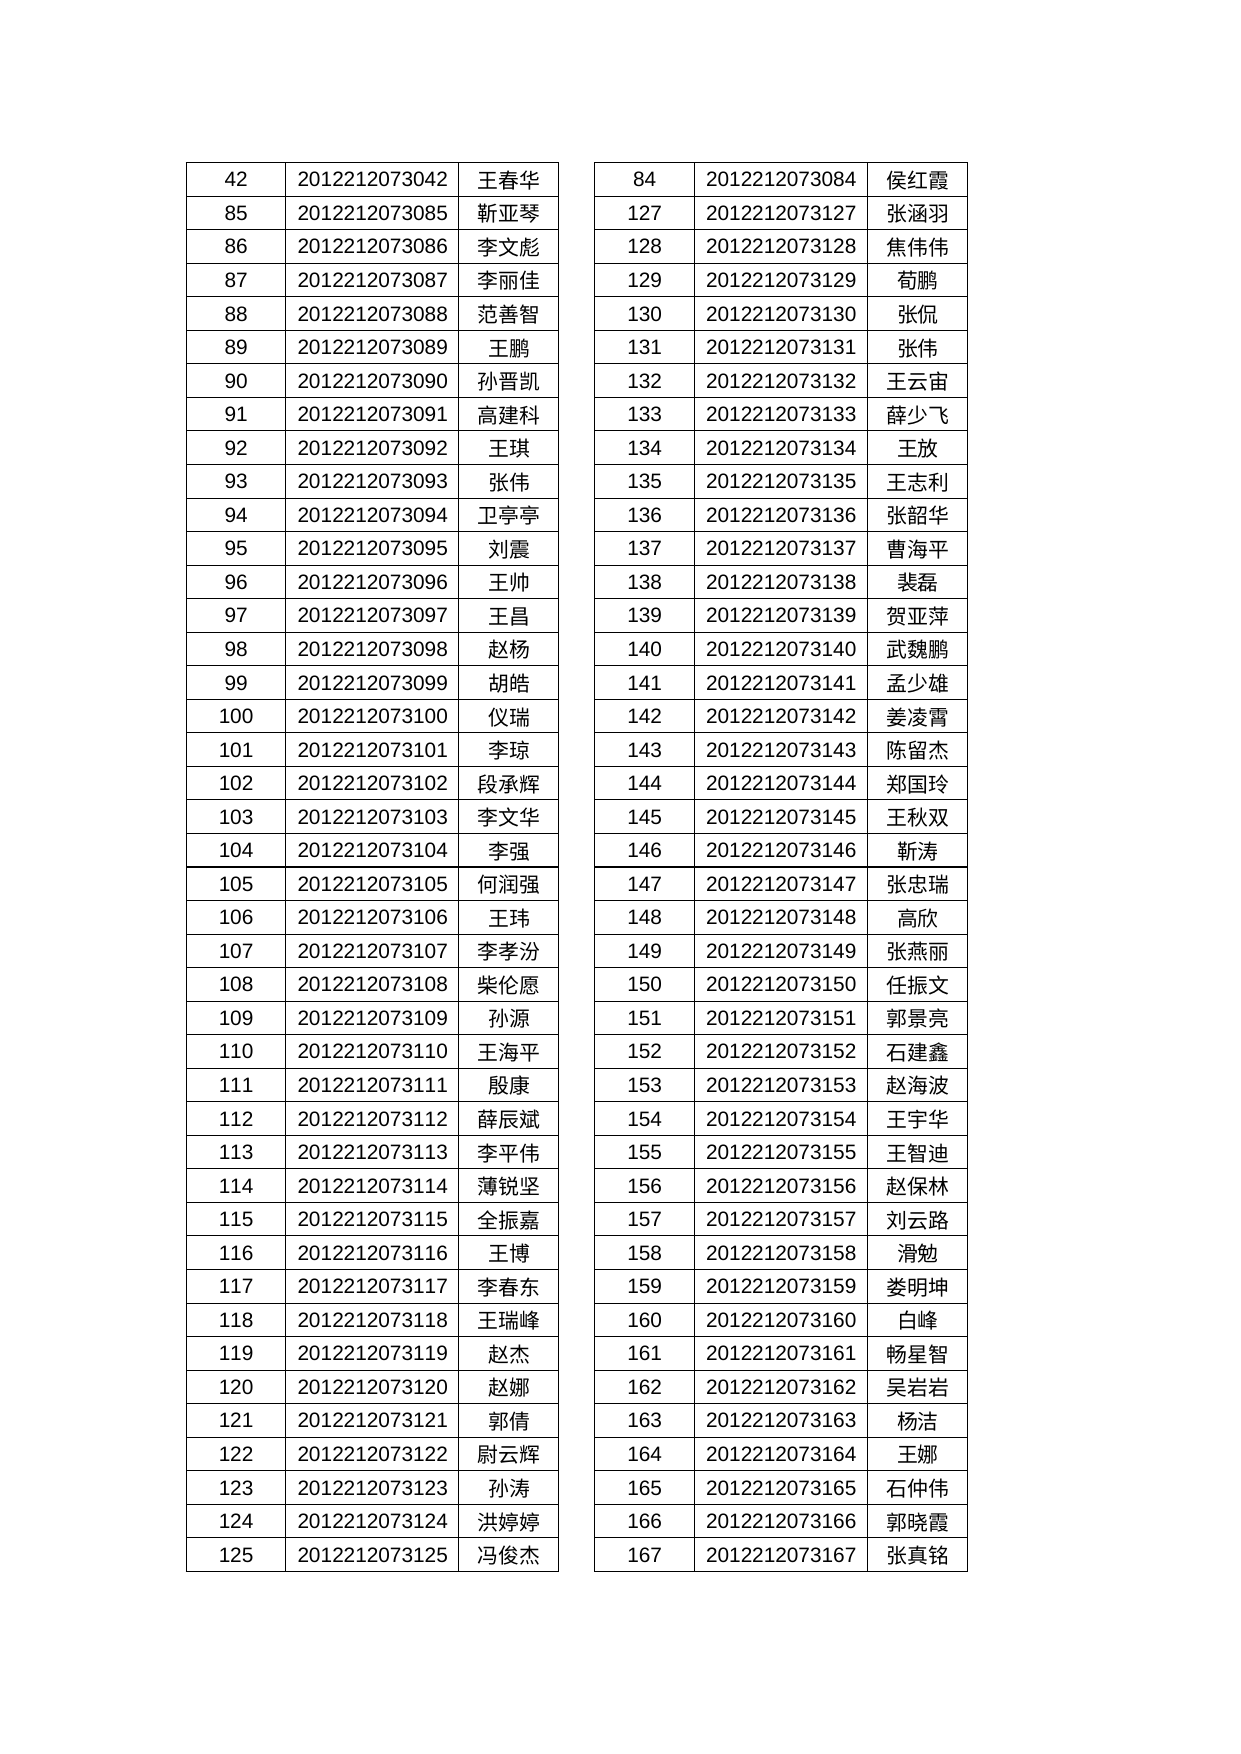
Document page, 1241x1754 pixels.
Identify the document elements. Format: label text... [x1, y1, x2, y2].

table_cell 145 [595, 800, 694, 833]
table_cell 李文彪 [459, 230, 558, 263]
table_cell [559, 833, 594, 866]
table_cell 166 [595, 1505, 694, 1537]
table_cell 157 [595, 1203, 694, 1235]
table_cell 吴岩岩 [868, 1371, 967, 1403]
table_cell 128 [595, 230, 694, 263]
table_cell 130 [595, 297, 694, 330]
table_cell 高建科 [459, 398, 558, 430]
table_cell 2012212073131 [695, 331, 867, 363]
table_cell 王海平 [459, 1035, 558, 1068]
table_cell 129 [595, 264, 694, 296]
table_cell 2012212073133 [695, 398, 867, 430]
table_cell 2012212073124 [286, 1505, 458, 1537]
table_cell 2012212073136 [695, 499, 867, 531]
table_cell 李平伟 [459, 1136, 558, 1168]
table_cell 范善智 [459, 297, 558, 330]
table_cell 2012212073099 [286, 666, 458, 699]
table_cell 赵杨 [459, 633, 558, 665]
table_cell 109 [187, 1002, 285, 1034]
table_cell 贺亚萍 [868, 599, 967, 632]
table_cell 石建鑫 [868, 1035, 967, 1068]
table_cell 殷康 [459, 1069, 558, 1101]
table_cell [559, 1437, 594, 1470]
table_cell [559, 565, 594, 598]
table_cell 2012212073159 [695, 1270, 867, 1302]
table_cell 滑勉 [868, 1236, 967, 1269]
table_cell 2012212073122 [286, 1438, 458, 1470]
table_cell [559, 799, 594, 833]
table_cell 2012212073113 [286, 1136, 458, 1168]
table_cell 84 [595, 163, 694, 196]
table_cell 2012212073101 [286, 733, 458, 766]
table_cell 115 [187, 1203, 285, 1235]
table_cell 2012212073096 [286, 566, 458, 598]
table_cell [559, 330, 594, 363]
table_cell 2012212073119 [286, 1337, 458, 1369]
table_cell 158 [595, 1236, 694, 1269]
table_cell 2012212073154 [695, 1102, 867, 1135]
table_cell 郭倩 [459, 1404, 558, 1437]
table_cell 108 [187, 968, 285, 1001]
table_cell 杨洁 [868, 1404, 967, 1437]
table_cell 2012212073086 [286, 230, 458, 263]
table_cell 141 [595, 666, 694, 699]
table_cell [559, 531, 594, 564]
table_cell 2012212073138 [695, 566, 867, 598]
table_cell [559, 699, 594, 732]
table_cell 125 [187, 1538, 285, 1571]
table_cell 167 [595, 1538, 694, 1571]
table_cell 87 [187, 264, 285, 296]
table_cell 139 [595, 599, 694, 632]
table_cell 117 [187, 1270, 285, 1302]
table_cell 李春东 [459, 1270, 558, 1302]
table_cell 李孝汾 [459, 935, 558, 967]
table_cell 2012212073121 [286, 1404, 458, 1437]
table_cell 王鹏 [459, 331, 558, 363]
table_cell 2012212073157 [695, 1203, 867, 1235]
table_cell 134 [595, 431, 694, 464]
table_cell 姜凌霄 [868, 700, 967, 732]
table_cell 2012212073132 [695, 364, 867, 397]
table_cell 张韶华 [868, 499, 967, 531]
table_cell 116 [187, 1236, 285, 1269]
table_cell 2012212073142 [695, 700, 867, 732]
table_cell [559, 1403, 594, 1437]
table_cell 2012212073118 [286, 1304, 458, 1336]
table_cell 146 [595, 834, 694, 866]
table_cell 2012212073110 [286, 1035, 458, 1068]
table_cell 娄明坤 [868, 1270, 967, 1302]
table_cell 2012212073167 [695, 1538, 867, 1571]
table_cell 张涵羽 [868, 197, 967, 229]
table_cell 2012212073141 [695, 666, 867, 699]
table_cell [559, 1537, 594, 1571]
table_cell 2012212073107 [286, 935, 458, 967]
table_cell 131 [595, 331, 694, 363]
table_cell 孙晋凯 [459, 364, 558, 397]
table_cell 2012212073162 [695, 1371, 867, 1403]
table_cell 102 [187, 767, 285, 799]
table_cell 2012212073140 [695, 633, 867, 665]
table_cell 张燕丽 [868, 935, 967, 967]
table_cell 2012212073102 [286, 767, 458, 799]
table_cell 卫亭亭 [459, 499, 558, 531]
table_cell [559, 296, 594, 330]
table_cell 2012212073097 [286, 599, 458, 632]
table_cell 荀鹏 [868, 264, 967, 296]
table_cell 白峰 [868, 1304, 967, 1336]
table_cell 任振文 [868, 968, 967, 1001]
table_cell 2012212073091 [286, 398, 458, 430]
table_cell 王琪 [459, 431, 558, 464]
table_cell 107 [187, 935, 285, 967]
table_cell 153 [595, 1069, 694, 1101]
table_cell 2012212073156 [695, 1169, 867, 1202]
table_cell 152 [595, 1035, 694, 1068]
table_cell 2012212073166 [695, 1505, 867, 1537]
table_cell 2012212073128 [695, 230, 867, 263]
table_cell 仪瑞 [459, 700, 558, 732]
table_cell [559, 397, 594, 430]
table_cell 122 [187, 1438, 285, 1470]
table_cell 140 [595, 633, 694, 665]
table_cell 90 [187, 364, 285, 397]
table_cell 2012212073127 [695, 197, 867, 229]
table_cell [559, 766, 594, 799]
table_cell [559, 498, 594, 531]
table_cell 104 [187, 834, 285, 866]
table_cell [559, 1202, 594, 1235]
table_cell 2012212073123 [286, 1471, 458, 1504]
table_cell 2012212073085 [286, 197, 458, 229]
table_cell 2012212073108 [286, 968, 458, 1001]
table_cell 2012212073146 [695, 834, 867, 866]
table_cell 96 [187, 566, 285, 598]
table_cell [559, 1001, 594, 1034]
table_cell 2012212073114 [286, 1169, 458, 1202]
table_cell 洪婷婷 [459, 1505, 558, 1537]
table_cell 100 [187, 700, 285, 732]
table_cell 何润强 [459, 868, 558, 900]
table_cell 103 [187, 800, 285, 833]
table_cell 郭晓霞 [868, 1505, 967, 1537]
table_cell 2012212073115 [286, 1203, 458, 1235]
table_cell 92 [187, 431, 285, 464]
table_cell 2012212073092 [286, 431, 458, 464]
table_cell [559, 1269, 594, 1302]
table_cell 93 [187, 465, 285, 497]
table_cell 刘震 [459, 532, 558, 564]
table_cell 163 [595, 1404, 694, 1437]
table_cell 2012212073120 [286, 1371, 458, 1403]
table_cell 113 [187, 1136, 285, 1168]
table_cell 159 [595, 1270, 694, 1302]
table_cell 侯红霞 [868, 163, 967, 196]
table_cell 123 [187, 1471, 285, 1504]
table_cell 86 [187, 230, 285, 263]
table_cell 2012212073165 [695, 1471, 867, 1504]
table_cell 2012212073135 [695, 465, 867, 497]
table_cell 143 [595, 733, 694, 766]
table_cell 2012212073164 [695, 1438, 867, 1470]
table_cell 98 [187, 633, 285, 665]
table_cell 2012212073151 [695, 1002, 867, 1034]
table_cell [559, 1504, 594, 1537]
table_cell 焦伟伟 [868, 230, 967, 263]
table_cell 王放 [868, 431, 967, 464]
table_cell [559, 934, 594, 967]
table_cell [559, 1470, 594, 1504]
table_cell [559, 1101, 594, 1135]
table_cell 陈留杰 [868, 733, 967, 766]
table_cell [559, 1135, 594, 1168]
table_cell [559, 866, 594, 900]
table_cell 2012212073155 [695, 1136, 867, 1168]
table_cell 薛少飞 [868, 398, 967, 430]
table_cell 李文华 [459, 800, 558, 833]
table_cell 2012212073158 [695, 1236, 867, 1269]
table_cell 薛辰斌 [459, 1102, 558, 1135]
table_cell [559, 263, 594, 296]
table_cell 111 [187, 1069, 285, 1101]
table_cell 2012212073095 [286, 532, 458, 564]
table_cell 110 [187, 1035, 285, 1068]
table_cell 高欣 [868, 901, 967, 933]
table_cell 120 [187, 1371, 285, 1403]
table_cell [559, 1303, 594, 1336]
table_cell 2012212073042 [286, 163, 458, 196]
table_cell 150 [595, 968, 694, 1001]
table_cell 136 [595, 499, 694, 531]
table_cell 王春华 [459, 163, 558, 196]
table_cell [559, 363, 594, 397]
table_cell 2012212073161 [695, 1337, 867, 1369]
table_cell 畅星智 [868, 1337, 967, 1369]
table_cell 112 [187, 1102, 285, 1135]
table_cell [559, 967, 594, 1001]
table_cell 赵娜 [459, 1371, 558, 1403]
table_cell 124 [187, 1505, 285, 1537]
table_cell 2012212073147 [695, 868, 867, 900]
table_cell [559, 464, 594, 497]
table_cell 154 [595, 1102, 694, 1135]
table_cell 曹海平 [868, 532, 967, 564]
table_cell [559, 1068, 594, 1101]
table_cell 武魏鹏 [868, 633, 967, 665]
table_cell 孙涛 [459, 1471, 558, 1504]
table_cell 2012212073150 [695, 968, 867, 1001]
table_cell 柴伦愿 [459, 968, 558, 1001]
table_cell 161 [595, 1337, 694, 1369]
table_cell 赵保林 [868, 1169, 967, 1202]
table_cell 2012212073117 [286, 1270, 458, 1302]
table_cell 2012212073163 [695, 1404, 867, 1437]
table_cell [559, 196, 594, 229]
table_cell 2012212073088 [286, 297, 458, 330]
table_cell 85 [187, 197, 285, 229]
table_cell 石仲伟 [868, 1471, 967, 1504]
table_cell [559, 665, 594, 699]
table_cell [559, 430, 594, 464]
table_cell 孟少雄 [868, 666, 967, 699]
table_cell 2012212073160 [695, 1304, 867, 1336]
table_cell 156 [595, 1169, 694, 1202]
table_cell 88 [187, 297, 285, 330]
table_cell 2012212073139 [695, 599, 867, 632]
table_cell 刘云路 [868, 1203, 967, 1235]
table_cell 114 [187, 1169, 285, 1202]
table_cell 155 [595, 1136, 694, 1168]
table_cell 118 [187, 1304, 285, 1336]
table_cell 薄锐坚 [459, 1169, 558, 1202]
table_cell 95 [187, 532, 285, 564]
table_cell 王秋双 [868, 800, 967, 833]
table_cell 2012212073084 [695, 163, 867, 196]
table_cell 2012212073145 [695, 800, 867, 833]
table_cell 105 [187, 868, 285, 900]
table_cell 137 [595, 532, 694, 564]
table_cell 89 [187, 331, 285, 363]
table_cell 2012212073112 [286, 1102, 458, 1135]
table_cell 149 [595, 935, 694, 967]
table_cell 151 [595, 1002, 694, 1034]
table_cell 张伟 [459, 465, 558, 497]
table_cell 2012212073098 [286, 633, 458, 665]
table_cell 王昌 [459, 599, 558, 632]
table_cell 王玮 [459, 901, 558, 933]
table_cell 郭景亮 [868, 1002, 967, 1034]
table_cell 李强 [459, 834, 558, 866]
table_cell 160 [595, 1304, 694, 1336]
table_cell 王智迪 [868, 1136, 967, 1168]
table_cell 132 [595, 364, 694, 397]
table_cell 2012212073105 [286, 868, 458, 900]
table_cell 2012212073129 [695, 264, 867, 296]
table_cell 王宇华 [868, 1102, 967, 1135]
table_cell 张忠瑞 [868, 868, 967, 900]
table_cell 2012212073089 [286, 331, 458, 363]
table_cell 裴磊 [868, 566, 967, 598]
table_cell 王娜 [868, 1438, 967, 1470]
table_cell 2012212073144 [695, 767, 867, 799]
table_cell 胡皓 [459, 666, 558, 699]
table_cell 106 [187, 901, 285, 933]
table_cell 2012212073109 [286, 1002, 458, 1034]
table_cell [559, 1336, 594, 1369]
table_cell 赵杰 [459, 1337, 558, 1369]
table_cell 94 [187, 499, 285, 531]
table_cell 2012212073106 [286, 901, 458, 933]
table_cell 91 [187, 398, 285, 430]
table_cell 2012212073103 [286, 800, 458, 833]
table_cell 133 [595, 398, 694, 430]
table_cell 王瑞峰 [459, 1304, 558, 1336]
table_cell 121 [187, 1404, 285, 1437]
table_cell 2012212073125 [286, 1538, 458, 1571]
table_cell [559, 229, 594, 263]
table_cell 2012212073093 [286, 465, 458, 497]
table_cell 全振嘉 [459, 1203, 558, 1235]
table_cell 99 [187, 666, 285, 699]
table_cell 165 [595, 1471, 694, 1504]
table_cell 2012212073149 [695, 935, 867, 967]
table_cell 42 [187, 163, 285, 196]
table_cell 2012212073152 [695, 1035, 867, 1068]
table_cell 赵海波 [868, 1069, 967, 1101]
table_cell 2012212073094 [286, 499, 458, 531]
table_cell 2012212073116 [286, 1236, 458, 1269]
table_cell 2012212073134 [695, 431, 867, 464]
table_cell 138 [595, 566, 694, 598]
table_cell [559, 632, 594, 665]
table_cell 王博 [459, 1236, 558, 1269]
table_cell 2012212073130 [695, 297, 867, 330]
table_cell [559, 1370, 594, 1403]
table_cell 127 [595, 197, 694, 229]
table_cell [559, 162, 594, 196]
table_cell 段承辉 [459, 767, 558, 799]
table_cell 142 [595, 700, 694, 732]
table_cell 2012212073087 [286, 264, 458, 296]
table_cell 2012212073111 [286, 1069, 458, 1101]
table_cell 2012212073153 [695, 1069, 867, 1101]
table_cell [559, 1235, 594, 1269]
table_cell 王云宙 [868, 364, 967, 397]
table_cell 148 [595, 901, 694, 933]
table_cell 郑国玲 [868, 767, 967, 799]
table_cell 147 [595, 868, 694, 900]
table_cell 144 [595, 767, 694, 799]
table_cell 张真铭 [868, 1538, 967, 1571]
table_cell 2012212073100 [286, 700, 458, 732]
table_cell 李丽佳 [459, 264, 558, 296]
table_cell 162 [595, 1371, 694, 1403]
table_cell 李琼 [459, 733, 558, 766]
table_cell [559, 900, 594, 933]
table_cell 张伟 [868, 331, 967, 363]
table_cell [559, 598, 594, 632]
table_cell 2012212073104 [286, 834, 458, 866]
table_cell 119 [187, 1337, 285, 1369]
table_cell 97 [187, 599, 285, 632]
table_cell [559, 732, 594, 766]
table_cell 王帅 [459, 566, 558, 598]
table_cell 101 [187, 733, 285, 766]
table_cell 张侃 [868, 297, 967, 330]
table_cell 尉云辉 [459, 1438, 558, 1470]
table_cell 王志利 [868, 465, 967, 497]
table_cell [559, 1034, 594, 1068]
table_cell 2012212073090 [286, 364, 458, 397]
table_cell 2012212073143 [695, 733, 867, 766]
table_cell 孙源 [459, 1002, 558, 1034]
table_cell 靳涛 [868, 834, 967, 866]
table_cell 164 [595, 1438, 694, 1470]
table_cell 135 [595, 465, 694, 497]
table_cell 2012212073148 [695, 901, 867, 933]
table_cell 冯俊杰 [459, 1538, 558, 1571]
table_cell 2012212073137 [695, 532, 867, 564]
table_cell 靳亚琴 [459, 197, 558, 229]
table_cell [559, 1168, 594, 1202]
